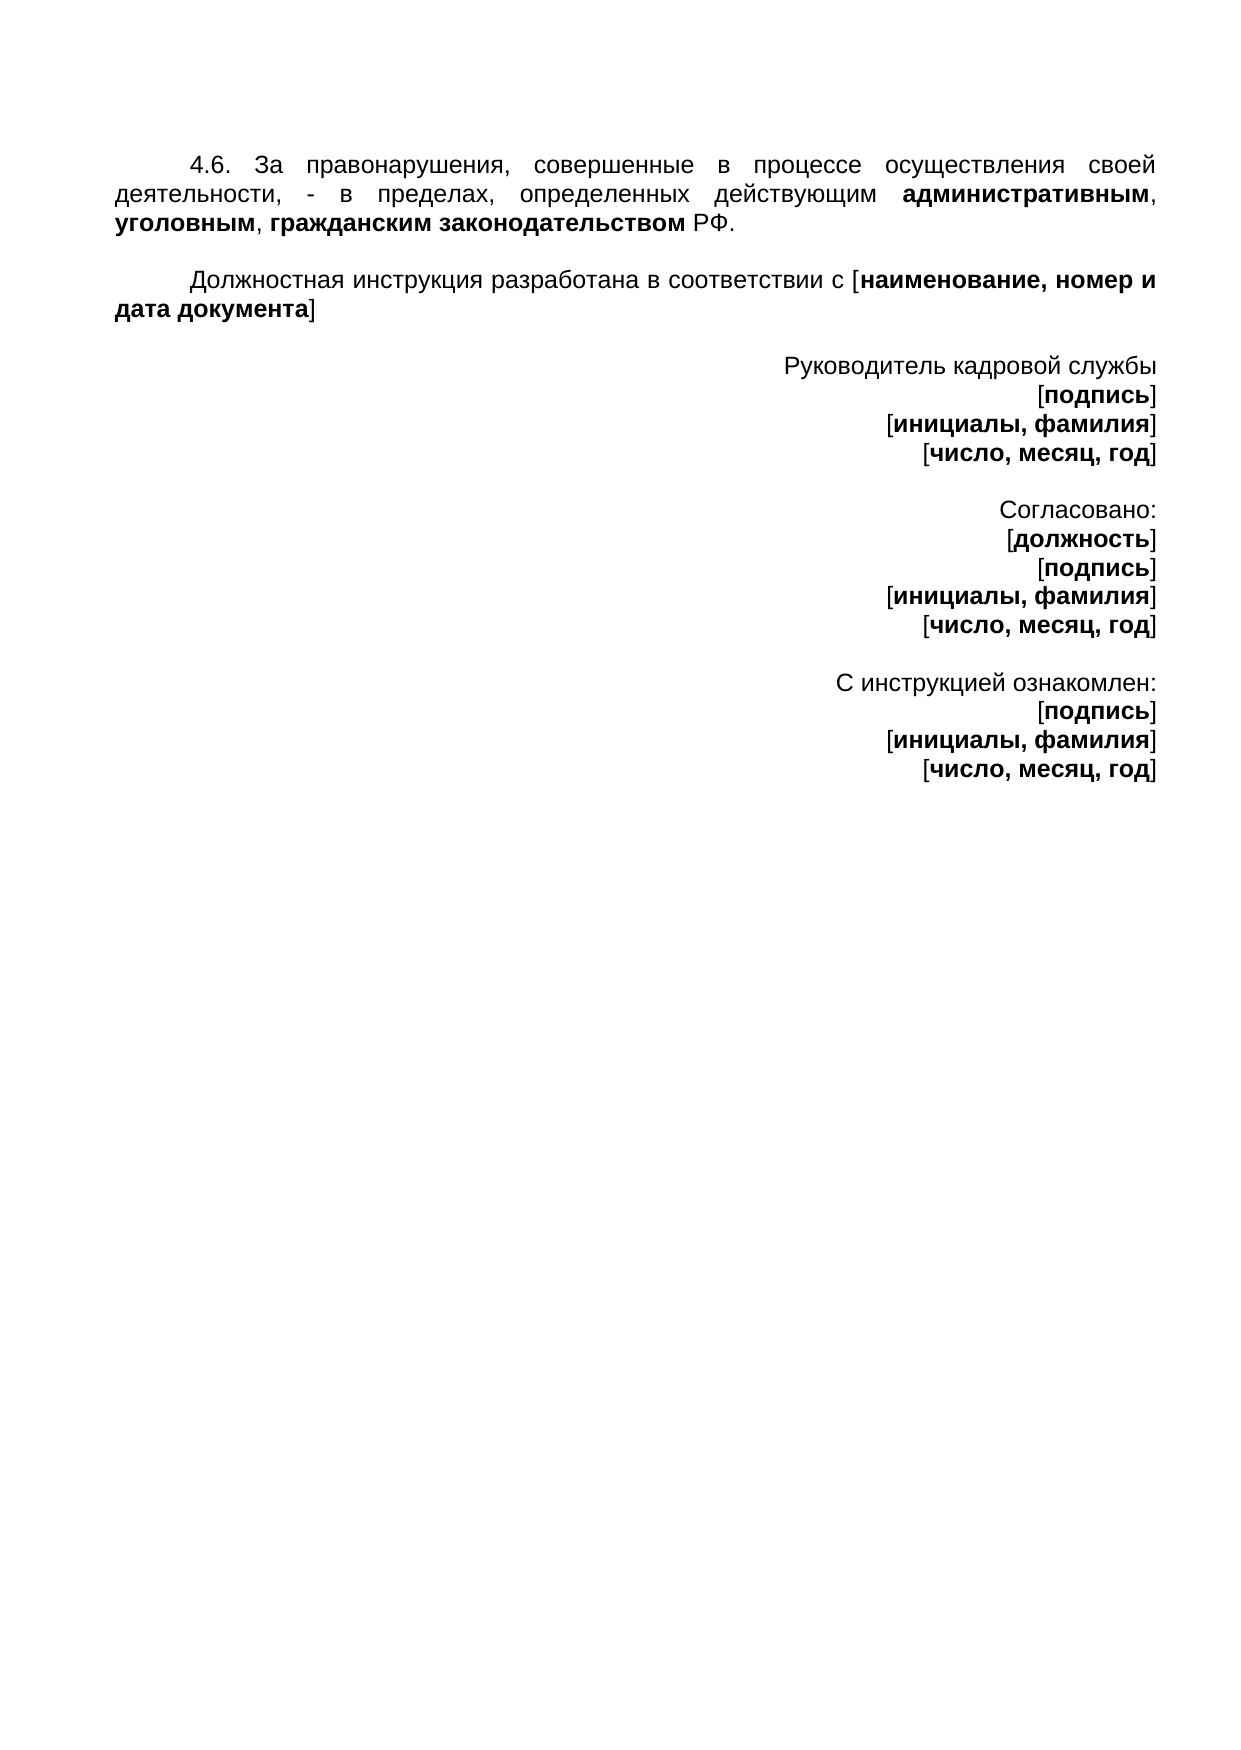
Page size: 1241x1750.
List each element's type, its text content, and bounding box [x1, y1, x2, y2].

text [инициалы, фамилия] [114, 581, 1157, 610]
text [число, месяц, год] [114, 437, 1157, 466]
text [должность] [114, 524, 1157, 552]
text [число, месяц, год] [114, 754, 1157, 782]
text 4.6. За правонарушения, совершенные в процессе осуществления своей деятельности, - в пределах, определенных действующим административным, уголовным, гражданским законодательством РФ. [114, 150, 1157, 236]
text [инициалы, фамилия] [114, 409, 1157, 437]
text [инициалы, фамилия] [114, 725, 1157, 754]
text Должностная инструкция разработана в соответствии с [наименование, номер и дата документа] [114, 265, 1157, 322]
text [подпись] [114, 380, 1157, 409]
text [число, месяц, год] [114, 610, 1157, 639]
text [подпись] [114, 696, 1157, 725]
text С инструкцией ознакомлен: [114, 667, 1157, 696]
text Согласовано: [114, 495, 1157, 524]
text [подпись] [114, 552, 1157, 581]
text Руководитель кадровой службы [114, 351, 1157, 380]
